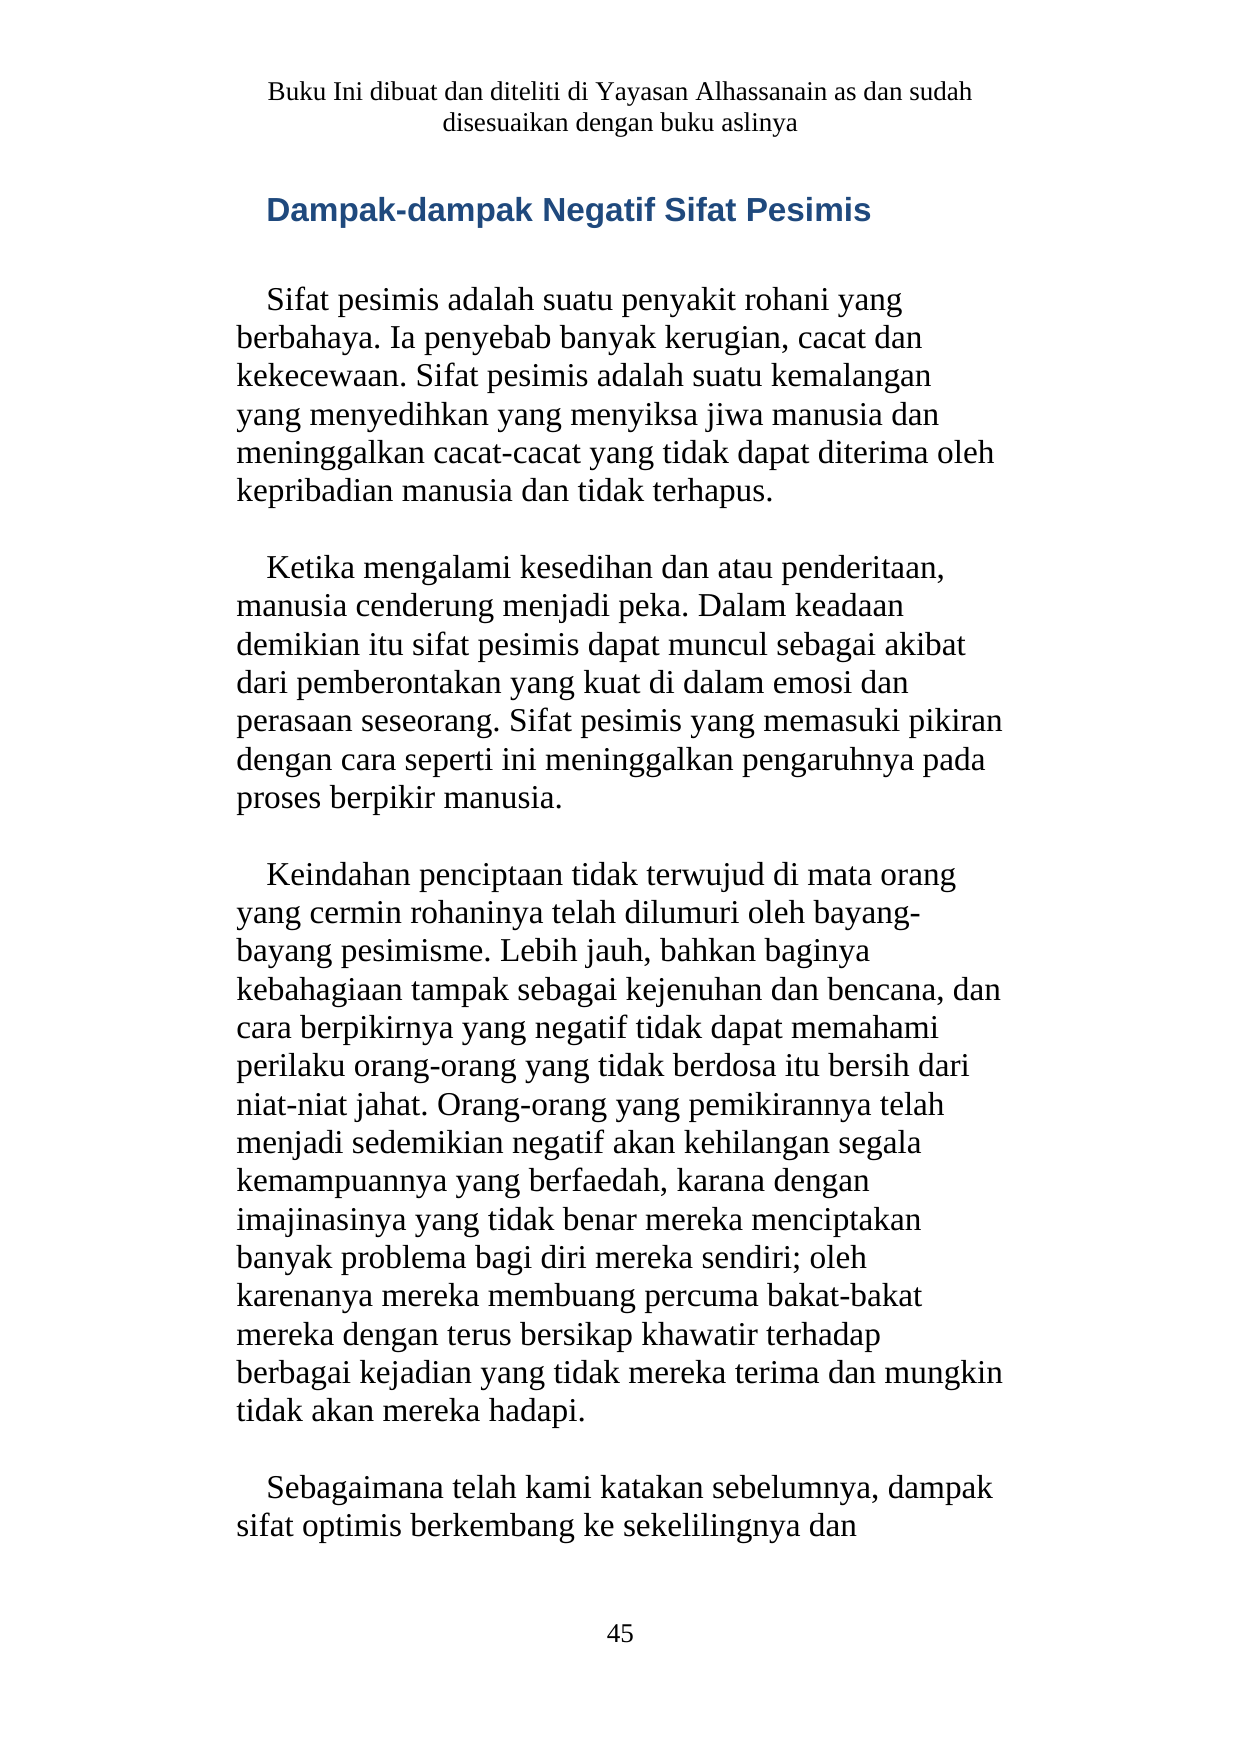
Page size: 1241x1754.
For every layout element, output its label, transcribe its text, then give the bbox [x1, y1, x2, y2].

text Ketika mengalami kesedihan dan atau penderitaan, manusia cenderung menjadi peka. Dalam keadaan demikian itu sifat pesimis dapat muncul sebagai akibat dari pemberontakan yang kuat di dalam emosi dan perasaan seseorang. Sifat pesimis yang memasuki pikiran dengan cara seperti ini meninggalkan pengaruhnya pada proses berpikir manusia. [236, 547, 1004, 816]
text Keindahan penciptaan tidak terwujud di mata orang yang cermin rohaninya telah dilumuri oleh bayang-bayang pesimisme. Lebih jauh, bahkan baginya kebahagiaan tampak sebagai kejenuhan dan bencana, dan cara berpikirnya yang negatif tidak dapat memahami perilaku orang-orang yang tidak berdosa itu bersih dari niat-niat jahat. Orang-orang yang pemikirannya telah menjadi sedemikian negatif akan kehilangan segala kemampuannya yang berfaedah, karana dengan imajinasinya yang tidak benar mereka menciptakan banyak problema bagi diri mereka sendiri; oleh karenanya mereka membuang percuma bakat-bakat mereka dengan terus bersikap khawatir terhadap berbagai kejadian yang tidak mereka terima dan mungkin tidak akan mereka hadapi. [236, 854, 1004, 1429]
subtitle Dampak-dampak Negatif Sifat Pesimis [236, 190, 1004, 228]
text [236, 1467, 1004, 1544]
text Sifat pesimis adalah suatu penyakit rohani yang berbahaya. Ia penyebab banyak kerugian, cacat dan kekecewaan. Sifat pesimis adalah suatu kemalangan yang menyedihkan yang menyiksa jiwa manusia dan meninggalkan cacat-cacat yang tidak dapat diterima oleh kepribadian manusia dan tidak terhapus. [236, 279, 1004, 509]
